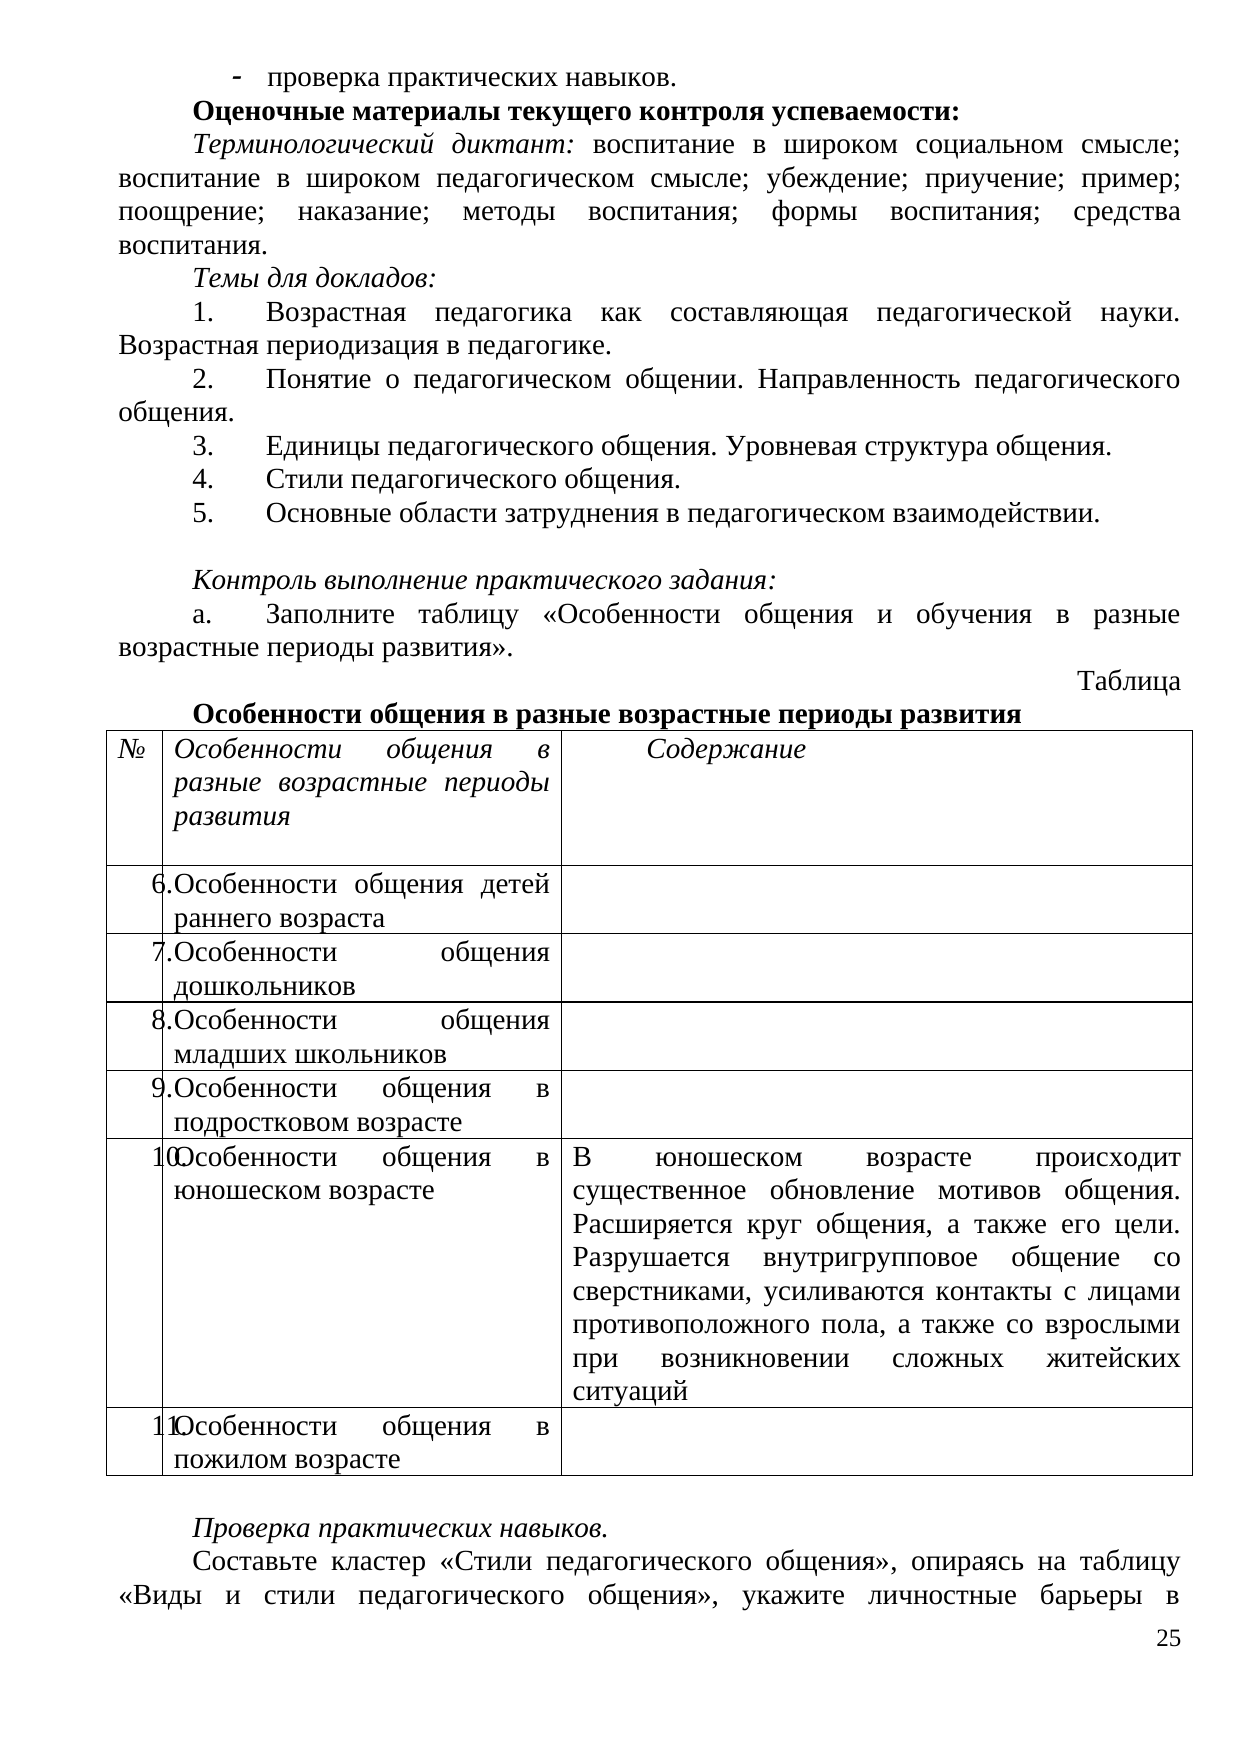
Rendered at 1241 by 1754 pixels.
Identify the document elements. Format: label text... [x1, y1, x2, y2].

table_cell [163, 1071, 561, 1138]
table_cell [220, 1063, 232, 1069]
text Таблица [118, 663, 1181, 696]
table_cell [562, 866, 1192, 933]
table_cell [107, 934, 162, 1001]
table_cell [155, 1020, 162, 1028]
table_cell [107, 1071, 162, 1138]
text Оценочные материалы текущего контроля успеваемости: [118, 93, 1181, 126]
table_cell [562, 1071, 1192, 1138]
text Темы для докладов: [118, 260, 1181, 294]
list Проверка практических навыков. [192, 1510, 1181, 1543]
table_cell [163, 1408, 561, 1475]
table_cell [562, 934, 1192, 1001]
list Возрастная педагогика как составляющая педагогической науки. Возрастная периодизация в педагогике. [118, 294, 1181, 361]
list проверка практических навыков. [229, 59, 1181, 93]
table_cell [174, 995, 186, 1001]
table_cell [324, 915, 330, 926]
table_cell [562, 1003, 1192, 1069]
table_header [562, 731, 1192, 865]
text Особенности общения в разные возрастные периоды развития [192, 696, 1181, 730]
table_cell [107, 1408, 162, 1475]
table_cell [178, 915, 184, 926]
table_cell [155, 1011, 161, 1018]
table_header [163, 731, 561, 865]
text Контроль выполнение практического задания: [118, 562, 1181, 596]
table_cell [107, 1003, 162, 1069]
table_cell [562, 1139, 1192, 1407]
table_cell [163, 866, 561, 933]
list Единицы педагогического общения. Уровневая структура общения. [118, 428, 1181, 462]
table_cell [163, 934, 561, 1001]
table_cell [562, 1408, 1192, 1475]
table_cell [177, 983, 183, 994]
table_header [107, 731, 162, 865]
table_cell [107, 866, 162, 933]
list Заполните таблицу «Особенности общения и обучения в разные возрастные периоды развития». [118, 596, 1181, 663]
list Основные области затруднения в педагогическом взаимодействии. [118, 495, 1181, 529]
list Понятие о педагогическом общении. Направленность педагогического общения. [118, 361, 1181, 428]
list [118, 1543, 1181, 1610]
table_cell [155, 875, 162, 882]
list Стили педагогического общения. [118, 462, 1181, 495]
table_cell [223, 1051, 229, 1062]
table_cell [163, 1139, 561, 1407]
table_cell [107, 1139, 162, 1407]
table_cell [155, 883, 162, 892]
text Терминологический диктант: воспитание в широком социальном смысле; воспитание в широком педагогическом смысле; убеждение; приучение; пример; поощрение; наказание; методы воспитания; формы воспитания; средства воспитания. [118, 126, 1181, 260]
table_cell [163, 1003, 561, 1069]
